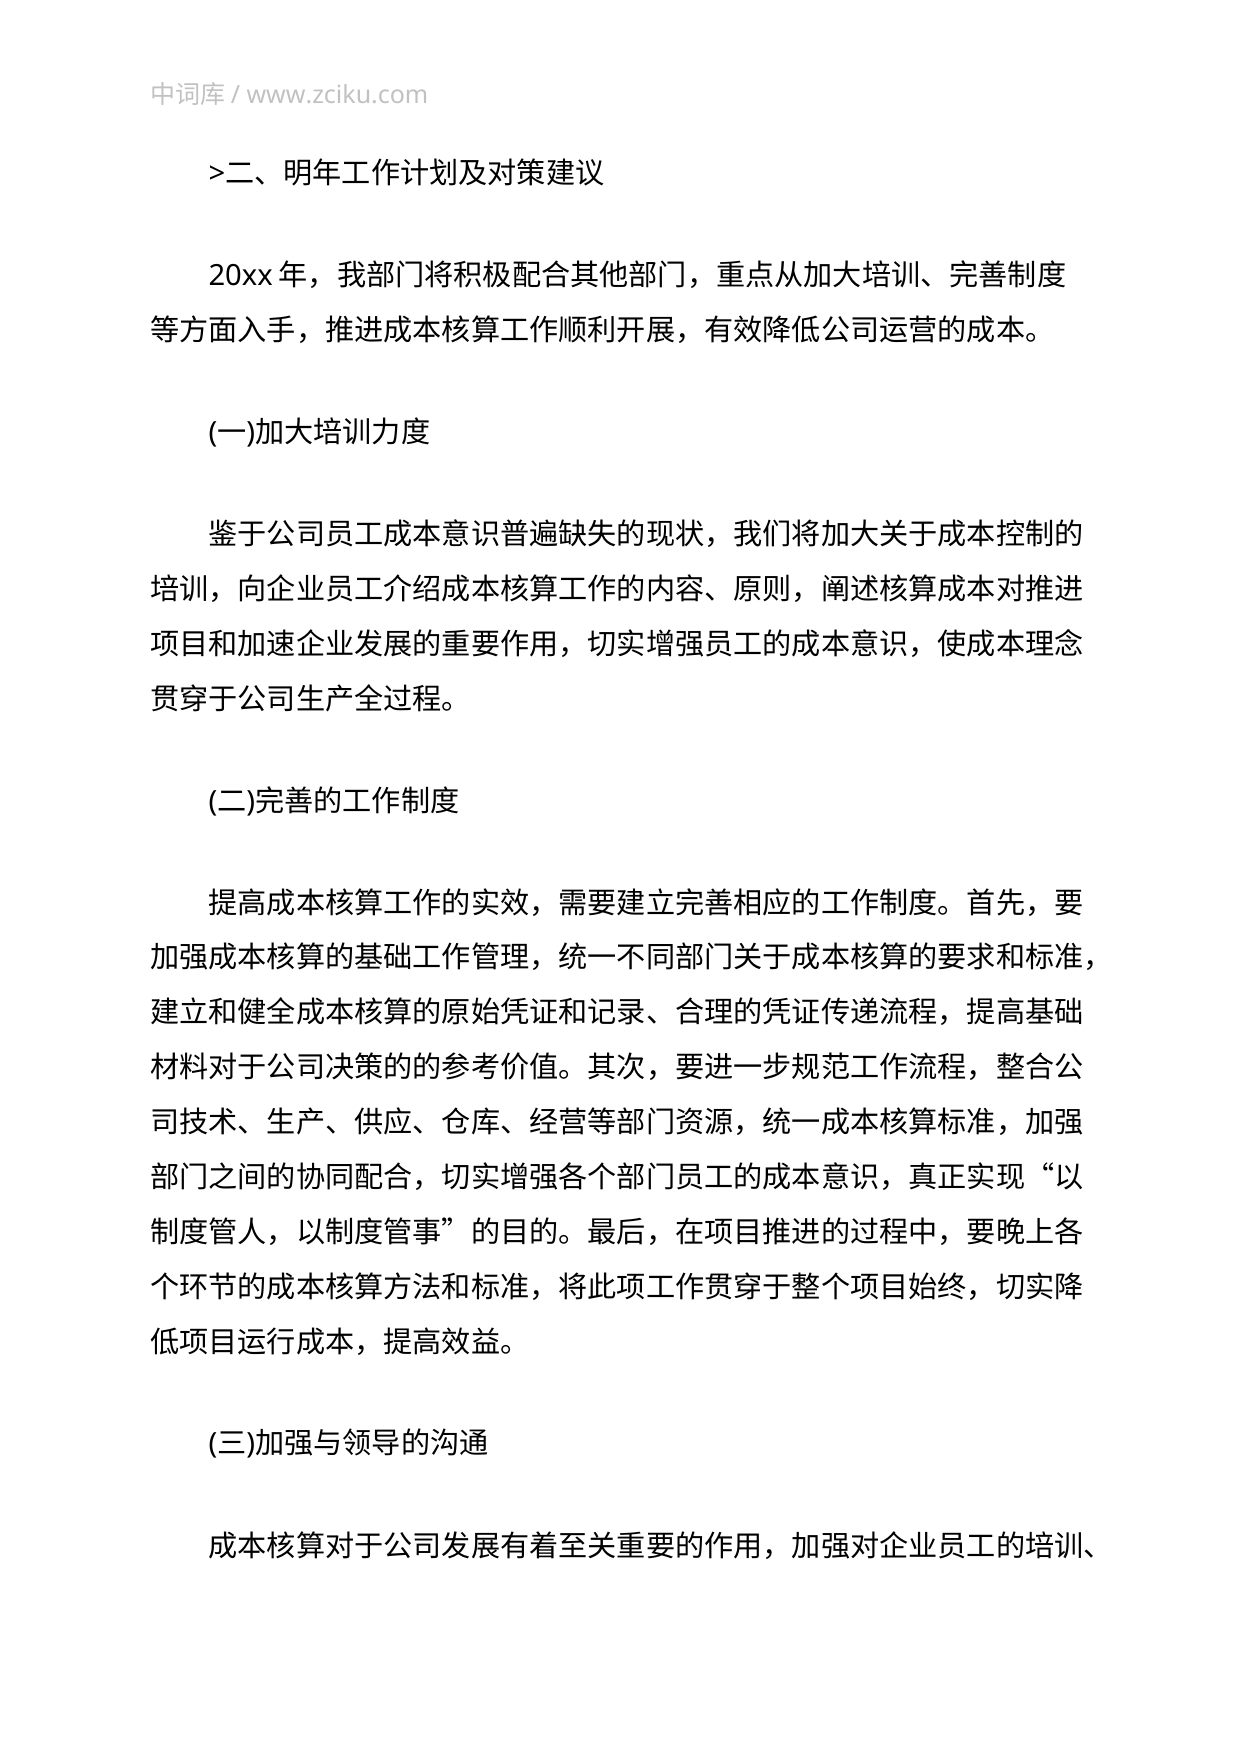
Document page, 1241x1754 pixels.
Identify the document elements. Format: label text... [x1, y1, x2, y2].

text >二、明年工作计划及对策建议 [150, 150, 1090, 192]
text (三)加强与领导的沟通 [150, 1420, 1090, 1462]
text (一)加大培训力度 [150, 409, 1090, 451]
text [150, 1522, 1090, 1564]
text 提高成本核算工作的实效，需要建立完善相应的工作制度。首先，要加强成本核算的基础工作管理，统一不同部门关于成本核算的要求和标准，建立和健全成本核算的原始凭证和记录、合理的凭证传递流程，提高基础材料对于公司决策的的参考价值。其次，要进一步规范工作流程，整合公司技术、生产、供应、仓库、经营等部门资源，统一成本核算标准，加强部门之间的协同配合，切实增强各个部门员工的成本意识，真正实现“以制度管人，以制度管事”的目的。最后，在项目推进的过程中，要晚上各个环节的成本核算方法和标准，将此项工作贯穿于整个项目始终，切实降低项目运行成本，提高效益。 [150, 879, 1090, 1361]
text (二)完善的工作制度 [150, 777, 1090, 819]
text 鉴于公司员工成本意识普遍缺失的现状，我们将加大关于成本控制的培训，向企业员工介绍成本核算工作的内容、原则，阐述核算成本对推进项目和加速企业发展的重要作用，切实增强员工的成本意识，使成本理念贯穿于公司生产全过程。 [150, 511, 1090, 718]
text 20xx年，我部门将积极配合其他部门，重点从加大培训、完善制度等方面入手，推进成本核算工作顺利开展，有效降低公司运营的成本。 [150, 252, 1090, 349]
